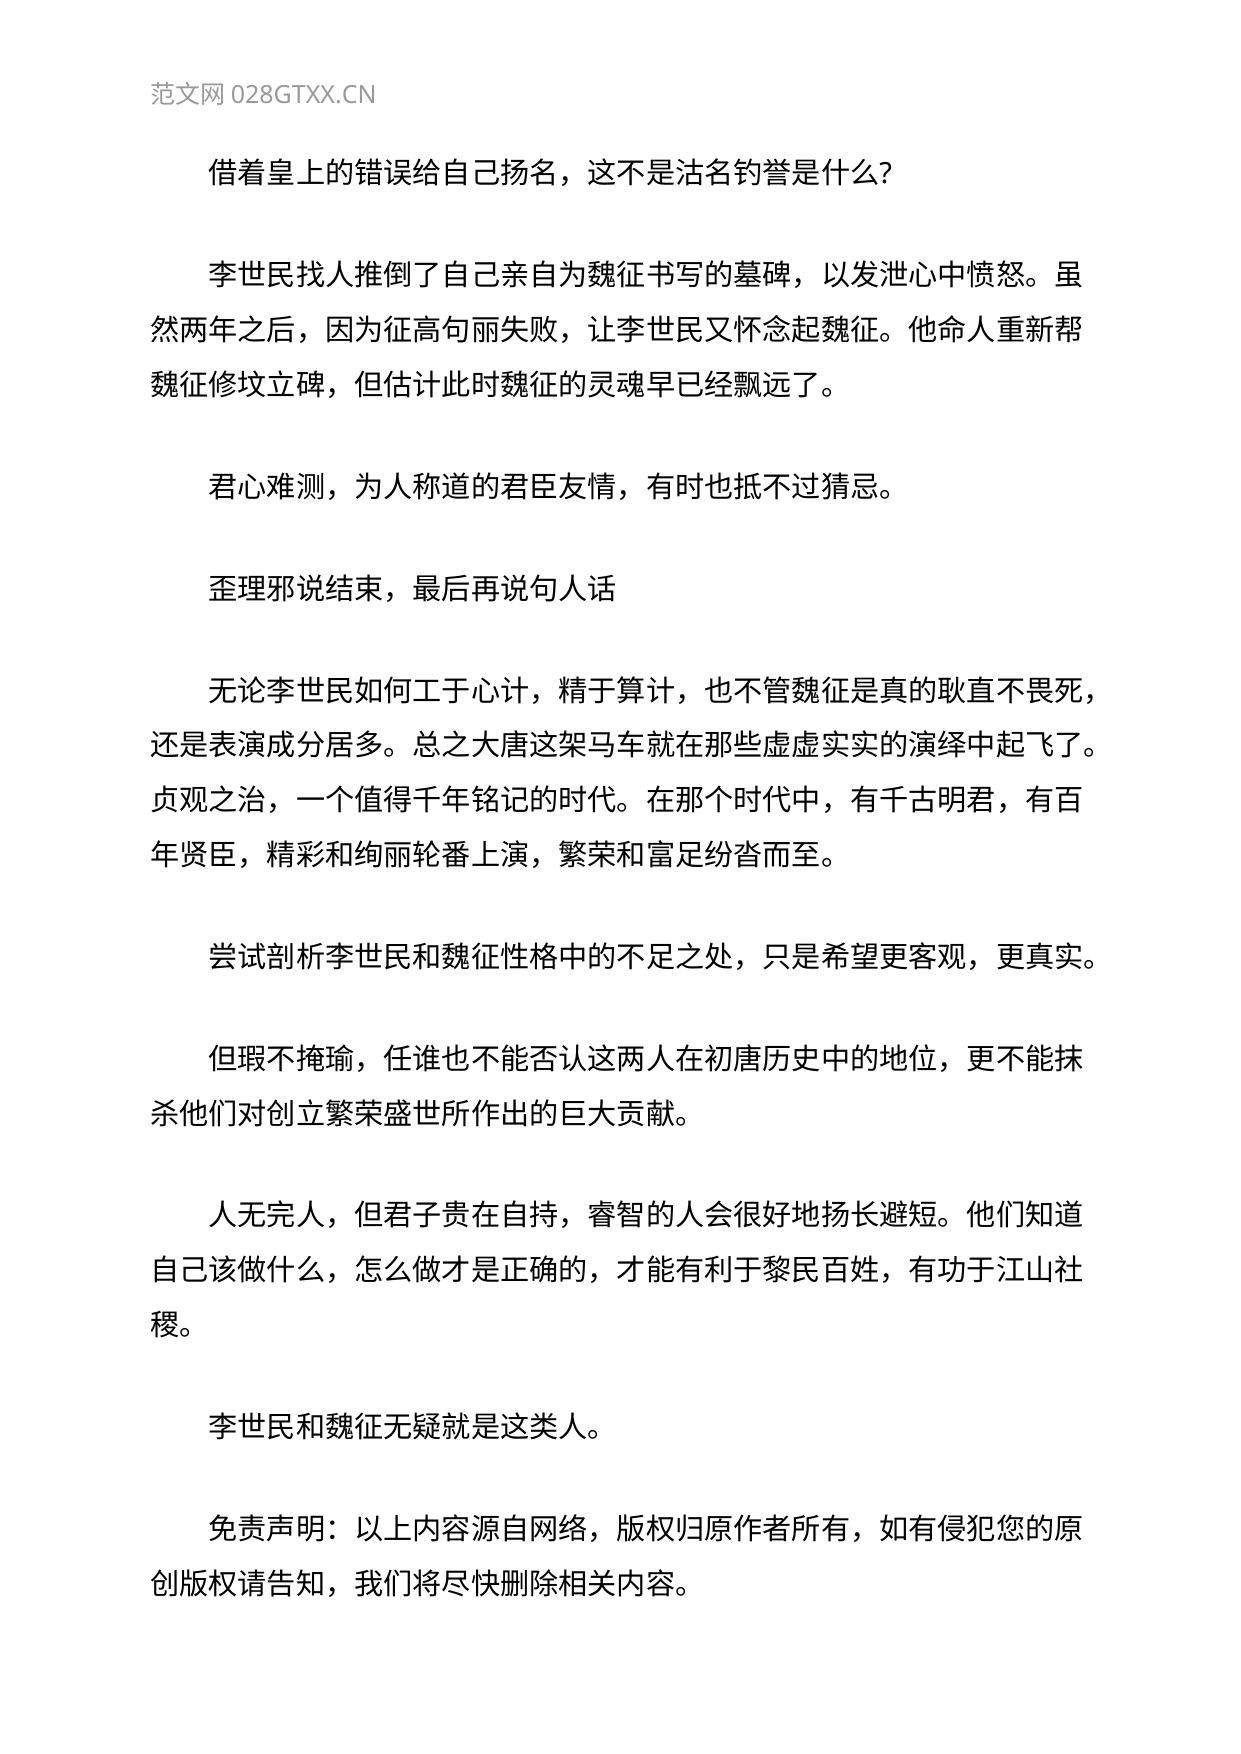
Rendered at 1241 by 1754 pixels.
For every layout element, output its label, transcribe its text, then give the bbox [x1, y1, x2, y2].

text 歪理邪说结束，最后再说句人话 [150, 565, 1090, 608]
text 李世民和魏征无疑就是这类人。 [150, 1403, 1090, 1446]
text 借着皇上的错误给自己扬名，这不是沽名钓誉是什么? [150, 150, 1090, 192]
text 无论李世民如何工于心计，精于算计，也不管魏征是真的耿直不畏死，还是表演成分居多。总之大唐这架马车就在那些虚虚实实的演绎中起飞了。贞观之治，一个值得千年铭记的时代。在那个时代中，有千古明君，有百年贤臣，精彩和绚丽轮番上演，繁荣和富足纷沓而至。 [150, 667, 1090, 874]
text 但瑕不掩瑜，任谁也不能否认这两人在初唐历史中的地位，更不能抹杀他们对创立繁荣盛世所作出的巨大贡献。 [150, 1035, 1090, 1132]
text 人无完人，但君子贵在自持，睿智的人会很好地扬长避短。他们知道自己该做什么，怎么做才是正确的，才能有利于黎民百姓，有功于江山社稷。 [150, 1192, 1090, 1344]
text 君心难测，为人称道的君臣友情，有时也抵不过猜忌。 [150, 463, 1090, 506]
text 免责声明：以上内容源自网络，版权归原作者所有，如有侵犯您的原创版权请告知，我们将尽快删除相关内容。 [150, 1505, 1090, 1602]
text 尝试剖析李世民和魏征性格中的不足之处，只是希望更客观，更真实。 [150, 933, 1090, 976]
text 李世民找人推倒了自己亲自为魏征书写的墓碑，以发泄心中愤怒。虽然两年之后，因为征高句丽失败，让李世民又怀念起魏征。他命人重新帮魏征修坟立碑，但估计此时魏征的灵魂早已经飘远了。 [150, 252, 1090, 404]
